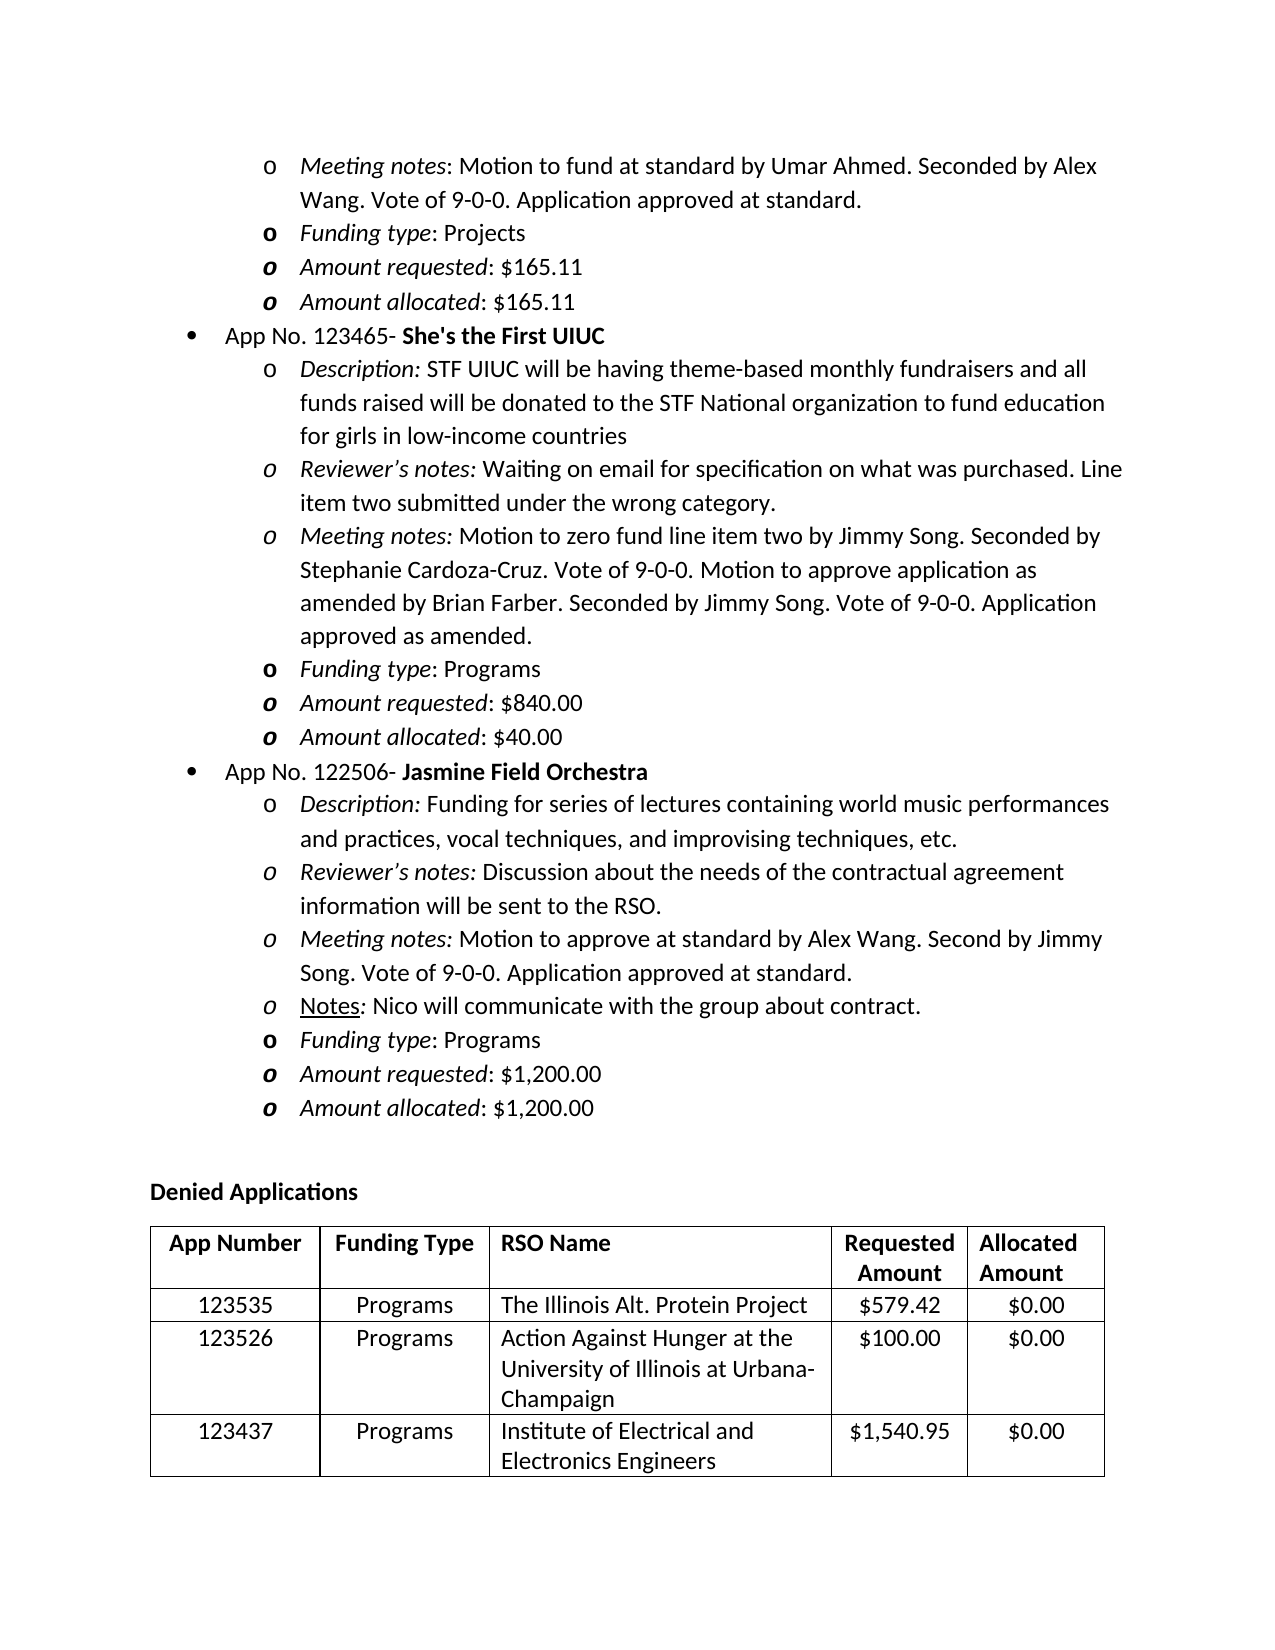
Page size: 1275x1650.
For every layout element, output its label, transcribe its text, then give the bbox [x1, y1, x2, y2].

list Amount requested: $840.00 [262, 687, 1125, 719]
list Meeting notes: Motion to approve at standard by Alex Wang. Second by Jimmy Song. Vote of 9-0-0. Application approved at standard. [262, 923, 1125, 987]
list Description: Funding for series of lectures containing world music performances and practices, vocal techniques, and improvising techniques, etc. [262, 788, 1125, 853]
list Notes: Nico will communicate with the group about contract. [262, 990, 1125, 1022]
table_header Funding Type [321, 1227, 489, 1288]
list App No. 123465- She's the First UIUC [187, 320, 1125, 350]
table_cell 123535 [151, 1289, 319, 1321]
list Funding type: Programs [262, 653, 1125, 684]
list Meeting notes: Motion to zero fund line item two by Jimmy Song. Seconded by Stephanie Cardoza-Cruz. Vote of 9-0-0. Motion to approve application as amended by Brian Farber. Seconded by Jimmy Song. Vote of 9-0-0. Application approved as amended. [262, 520, 1125, 650]
table_cell $0.00 [968, 1289, 1104, 1321]
list Amount allocated: $165.11 [262, 286, 1125, 317]
table_cell The Illinois Alt. Protein Project [490, 1289, 831, 1321]
table_cell $579.42 [832, 1289, 967, 1321]
list Reviewer’s notes: Waiting on email for specification on what was purchased. Line item two submitted under the wrong category. [262, 453, 1125, 517]
table_cell Action Against Hunger at the University of Illinois at Urbana-Champaign [490, 1322, 831, 1414]
table_header App Number [151, 1227, 319, 1288]
list Description: STF UIUC will be having theme-based monthly fundraisers and all funds raised will be donated to the STF National organization to fund education for girls in low-income countries [262, 353, 1125, 450]
table_cell 123437 [151, 1415, 319, 1476]
table_cell $100.00 [832, 1322, 967, 1414]
text Denied Applications [150, 1176, 1125, 1207]
table_header Requested Amount [832, 1227, 967, 1288]
table_cell $0.00 [968, 1415, 1104, 1476]
list Meeting notes: Motion to fund at standard by Umar Ahmed. Seconded by Alex Wang. Vote of 9-0-0. Application approved at standard. [262, 150, 1125, 215]
list Amount allocated: $1,200.00 [262, 1093, 1125, 1124]
list Funding type: Projects [262, 217, 1125, 249]
table_header Allocated Amount [968, 1227, 1104, 1288]
list Amount requested: $165.11 [262, 251, 1125, 283]
list Reviewer’s notes: Discussion about the needs of the contractual agreement information will be sent to the RSO. [262, 856, 1125, 920]
table_header RSO Name [490, 1227, 831, 1288]
table_cell $0.00 [968, 1322, 1104, 1414]
list Amount requested: $1,200.00 [262, 1058, 1125, 1090]
list App No. 122506- Jasmine Field Orchestra [187, 756, 1125, 786]
table_cell Programs [321, 1289, 489, 1321]
table_cell Programs [321, 1415, 489, 1476]
table_cell $1,540.95 [832, 1415, 967, 1476]
table_cell Institute of Electrical and Electronics Engineers [490, 1415, 831, 1476]
list Amount allocated: $40.00 [262, 721, 1125, 753]
list Funding type: Programs [262, 1024, 1125, 1056]
table_cell Programs [321, 1322, 489, 1414]
table_cell 123526 [151, 1322, 319, 1414]
